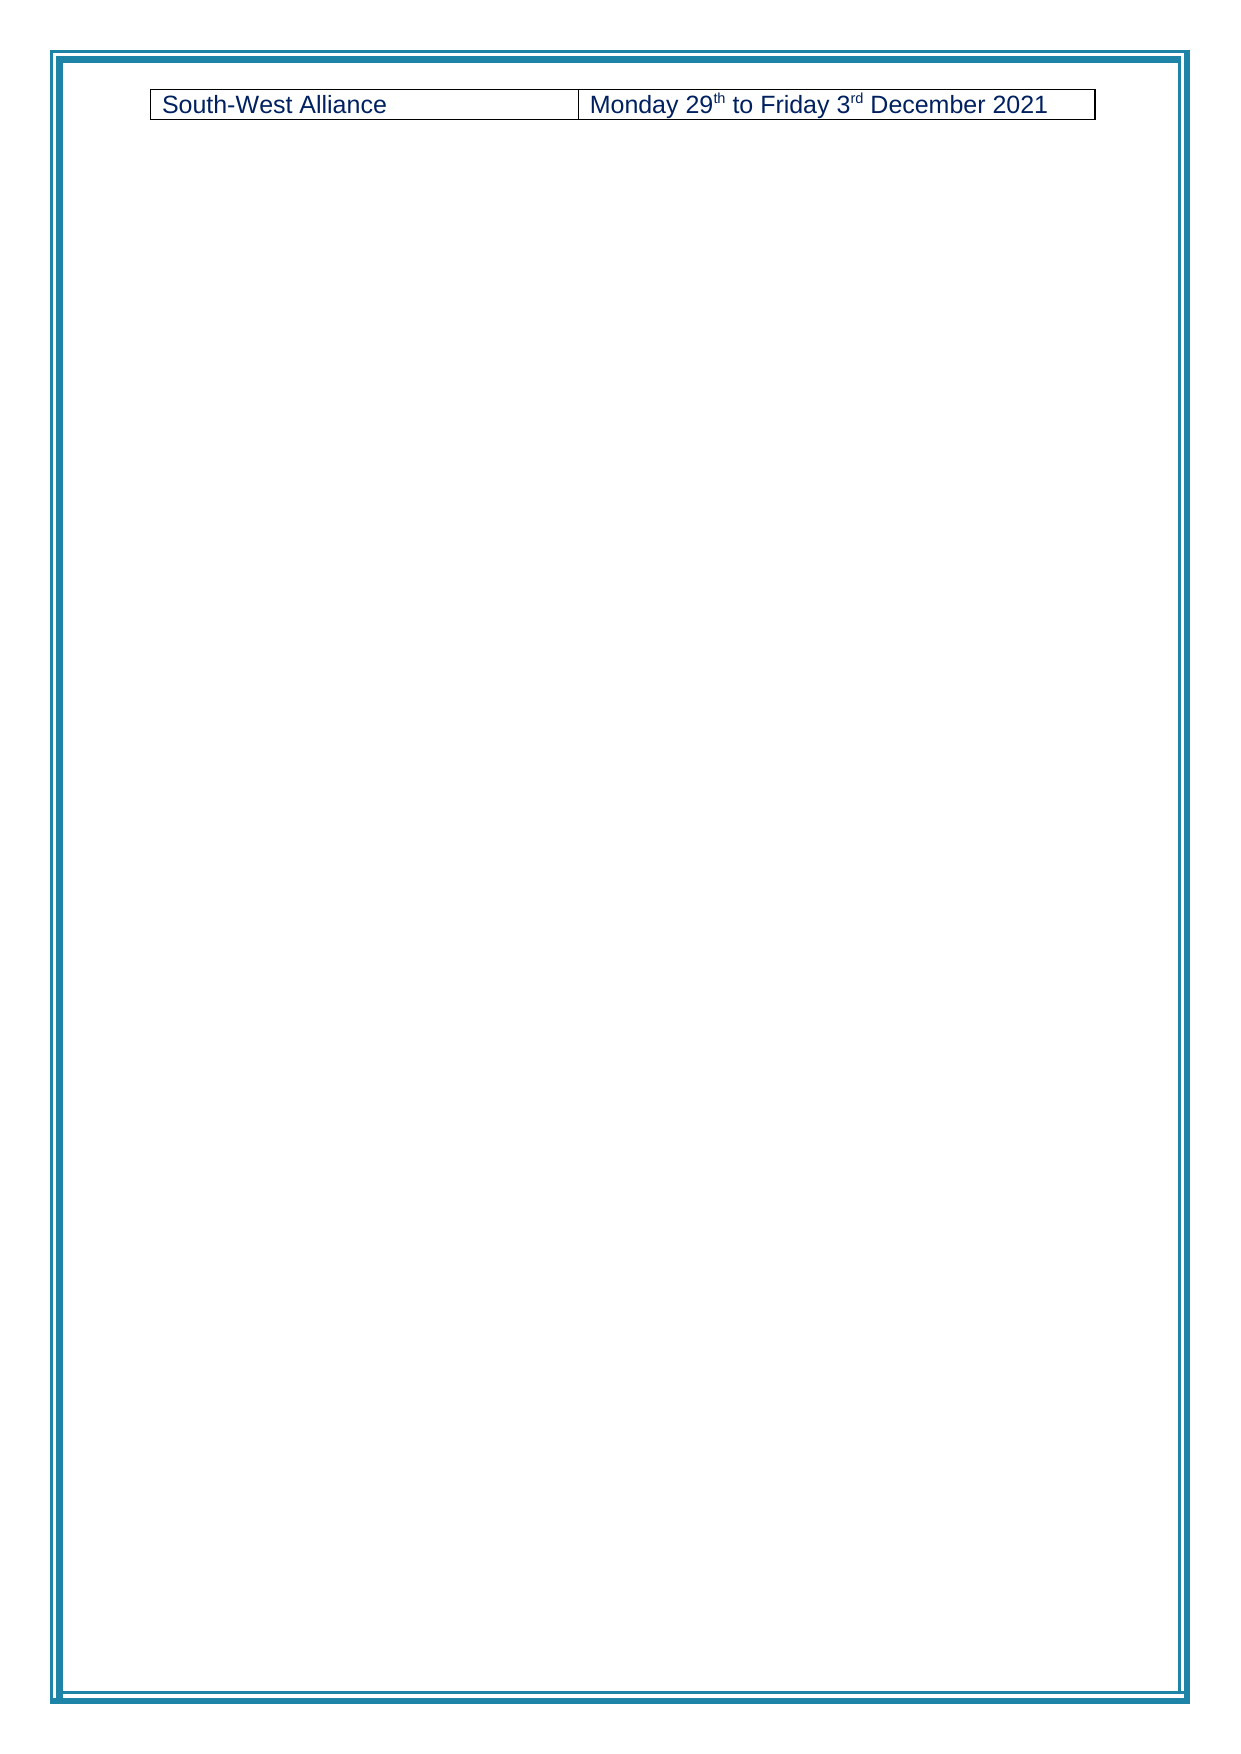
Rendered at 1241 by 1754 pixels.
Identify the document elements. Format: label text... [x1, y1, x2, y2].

table_cell Monday 29th to Friday 3rd December 2021 [579, 90, 1094, 118]
table_cell South-West Alliance [151, 90, 578, 118]
